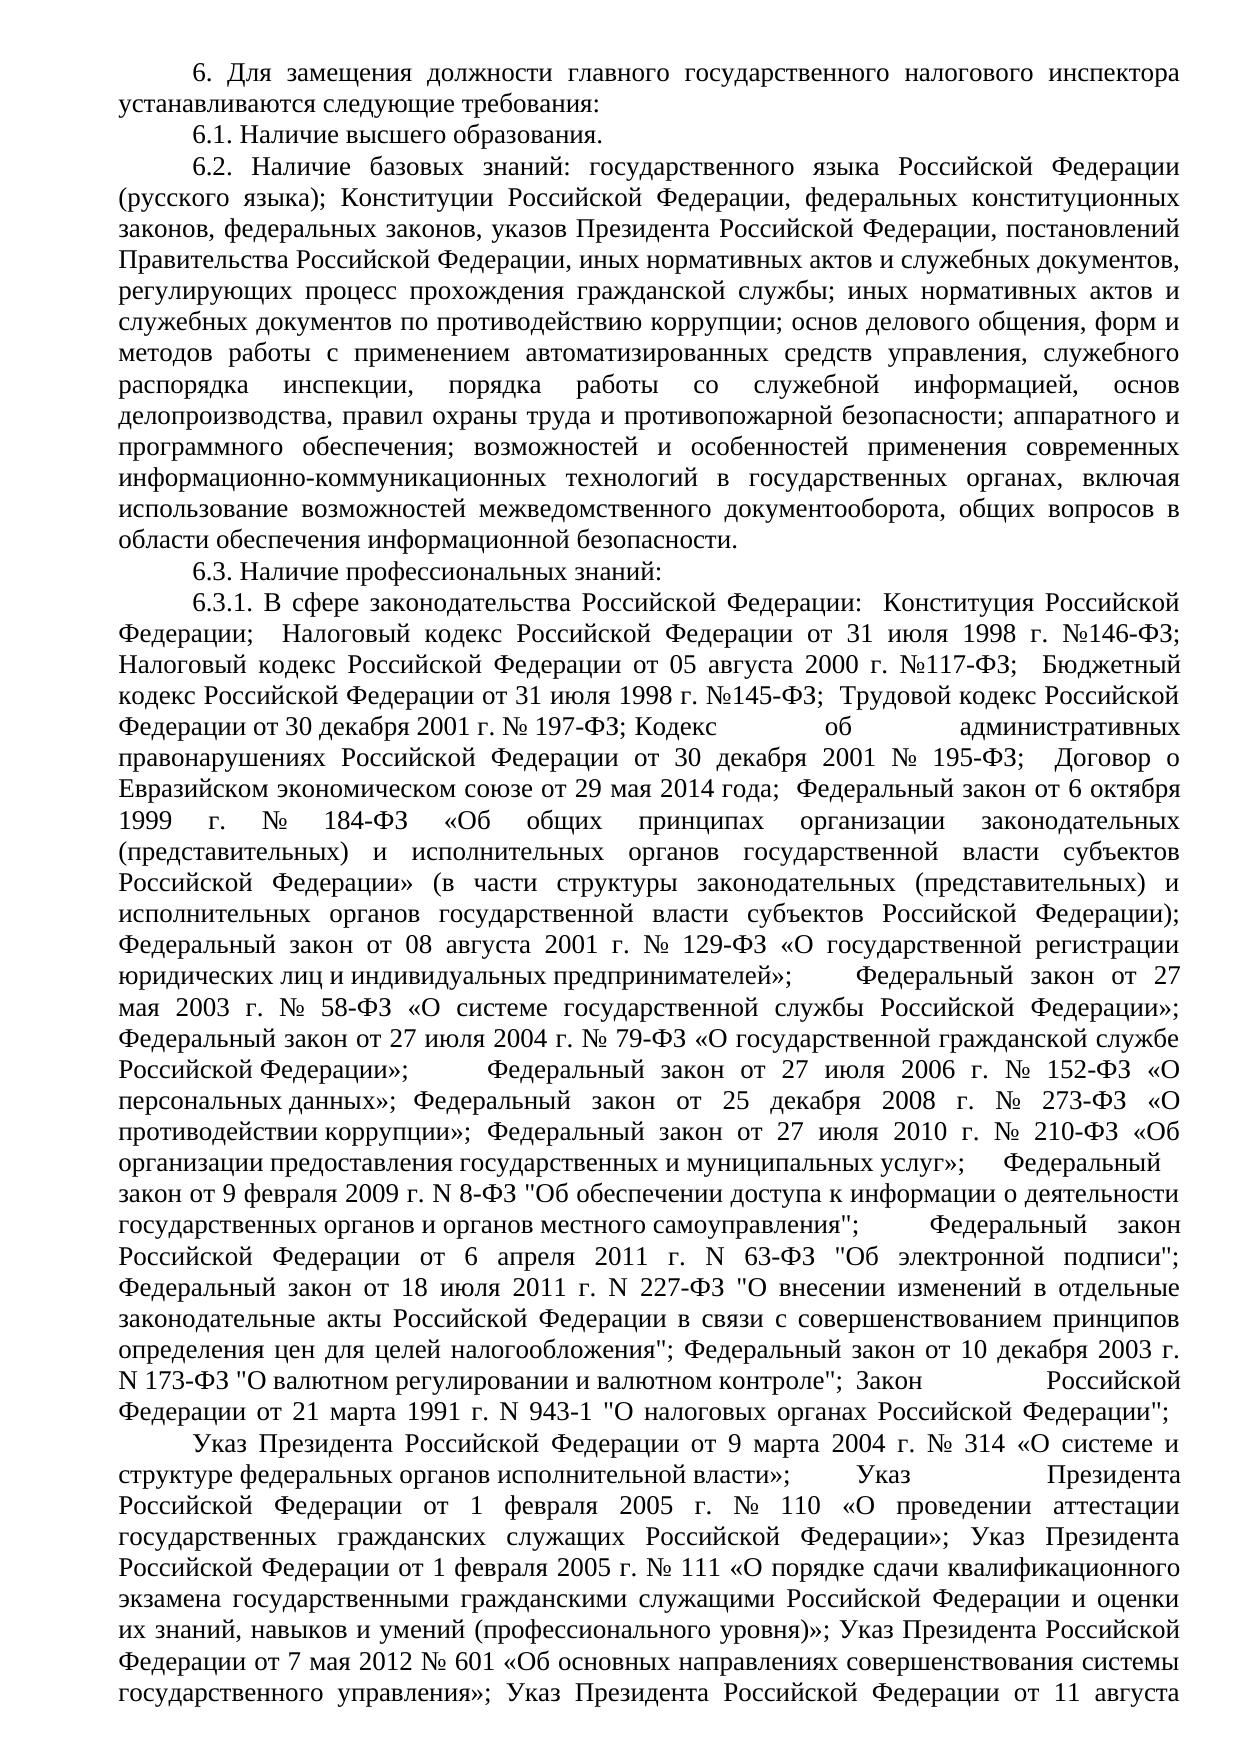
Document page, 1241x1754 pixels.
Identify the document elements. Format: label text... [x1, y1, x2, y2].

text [118, 586, 1181, 1707]
text 6.3. Наличие профессиональных знаний: [118, 554, 1181, 586]
text 6.2. Наличие базовых знаний: государственного языка Российской Федерации (русского языка); Конституции Российской Федерации, федеральных конституционных законов, федеральных законов, указов Президента Российской Федерации, постановлений Правительства Российской Федерации, иных нормативных актов и служебных документов, регулирующих процесс прохождения гражданской службы; иных нормативных актов и служебных документов по противодействию коррупции; основ делового общения, форм и методов работы с применением автоматизированных средств управления, служебного распорядка инспекции, порядка работы со служебной информацией, основ делопроизводства, правил охраны труда и противопожарной безопасности; аппаратного и программного обеспечения; возможностей и особенностей применения современных информационно-коммуникационных технологий в государственных органах, включая использование возможностей межведомственного документооборота, общих вопросов в области обеспечения информационной безопасности. [118, 150, 1181, 554]
text 6.1. Наличие высшего образования. [118, 118, 1181, 150]
text 6. Для замещения должности главного государственного налогового инспектора устанавливаются следующие требования: [118, 56, 1181, 118]
